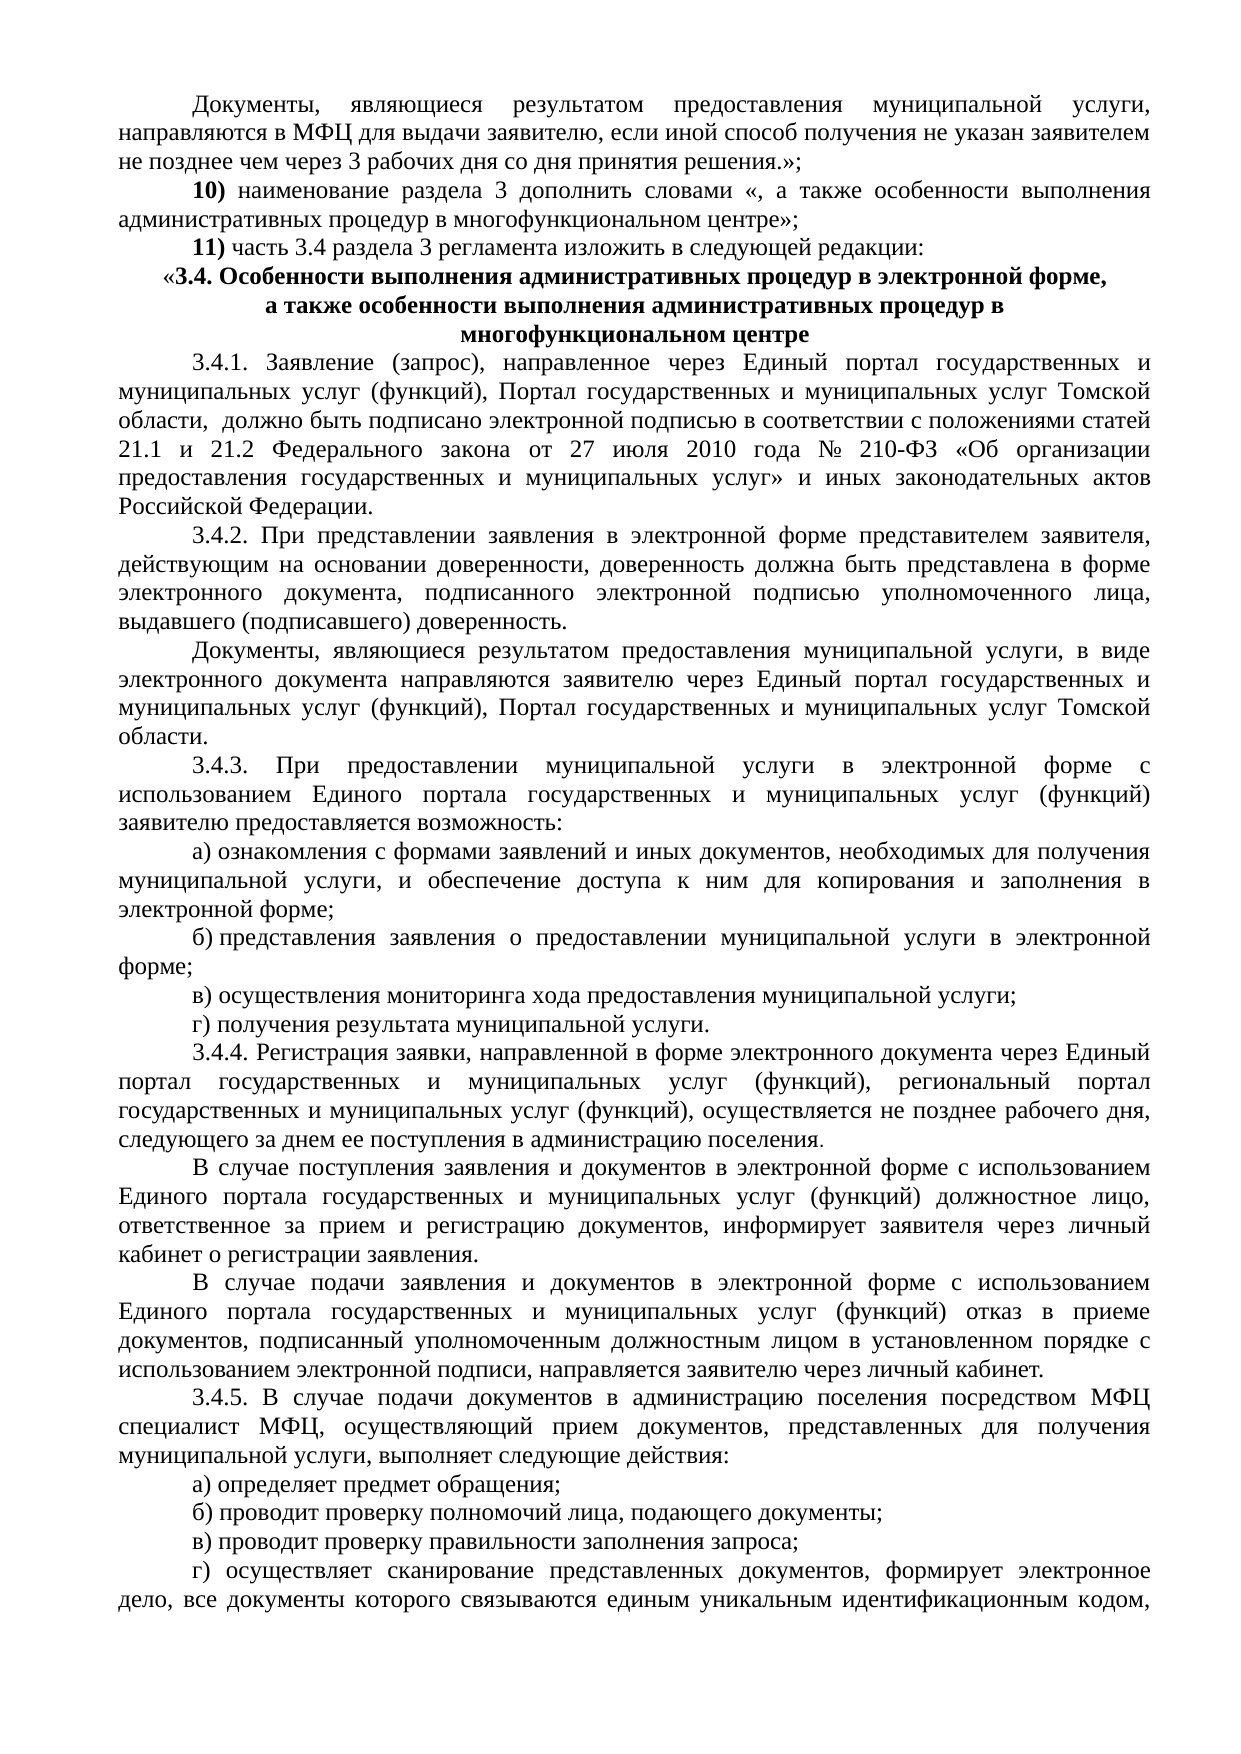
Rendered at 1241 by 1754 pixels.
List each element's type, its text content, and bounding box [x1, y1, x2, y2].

text В случае подачи заявления и документов в электронной форме с использованием Единого портала государственных и муниципальных услуг (функций) отказ в приеме документов, подписанный уполномоченным должностным лицом в установленном порядке с использованием электронной подписи, направляется заявителю через личный кабинет. [118, 1267, 1152, 1382]
text в) проводит проверку правильности заполнения запроса; [118, 1526, 1152, 1555]
text В случае поступления заявления и документов в электронной форме с использованием Единого портала государственных и муниципальных услуг (функций) должностное лицо, ответственное за прием и регистрацию документов, информирует заявителя через личный кабинет о регистрации заявления. [118, 1152, 1152, 1267]
text б) представления заявления о предоставлении муниципальной услуги в электронной форме; [118, 922, 1152, 980]
text г) получения результата муниципальной услуги. [118, 1009, 1152, 1037]
text в) осуществления мониторинга хода предоставления муниципальной услуги; [118, 980, 1152, 1009]
text а) определяет предмет обращения; [118, 1469, 1152, 1497]
text 3.4.4. Регистрация заявки, направленной в форме электронного документа через Единый портал государственных и муниципальных услуг (функций), региональный портал государственных и муниципальных услуг (функций), осуществляется не позднее рабочего дня, следующего за днем ее поступления в администрацию поселения. [118, 1037, 1152, 1152]
text а также особенности выполнения административных процедур в [118, 290, 1152, 319]
text «3.4. Особенности выполнения административных процедур в электронной форме, [118, 261, 1152, 290]
list 10) наименование раздела 3 дополнить словами «, а также особенности выполнения административных процедур в многофункциональном центре»; [118, 175, 1152, 232]
text 3.4.2. При представлении заявления в электронной форме представителем заявителя, действующим на основании доверенности, доверенность должна быть представлена в форме электронного документа, подписанного электронной подписью уполномоченного лица, выдавшего (подписавшего) доверенность. [118, 520, 1152, 635]
text а) ознакомления с формами заявлений и иных документов, необходимых для получения муниципальной услуги, и обеспечение доступа к ним для копирования и заполнения в электронной форме; [118, 836, 1152, 922]
text 3.4.5. В случае подачи документов в администрацию поселения посредством МФЦ специалист МФЦ, осуществляющий прием документов, представленных для получения муниципальной услуги, выполняет следующие действия: [118, 1382, 1152, 1469]
text 3.4.3. При предоставлении муниципальной услуги в электронной форме с использованием Единого портала государственных и муниципальных услуг (функций) заявителю предоставляется возможность: [118, 750, 1152, 836]
text 3.4.1. Заявление (запрос), направленное через Единый портал государственных и муниципальных услуг (функций), Портал государственных и муниципальных услуг Томской области, должно быть подписано электронной подписью в соответствии с положениями статей 21.1 и 21.2 Федерального закона от 27 июля 2010 года № 210-ФЗ «Об организации предоставления государственных и муниципальных услуг» и иных законодательных актов Российской Федерации. [118, 347, 1152, 520]
text 11) часть 3.4 раздела 3 регламента изложить в следующей редакции: [118, 232, 1152, 261]
text Документы, являющиеся результатом предоставления муниципальной услуги, в виде электронного документа направляются заявителю через Единый портал государственных и муниципальных услуг (функций), Портал государственных и муниципальных услуг Томской области. [118, 635, 1152, 750]
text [118, 1555, 1152, 1612]
text многофункциональном центре [118, 319, 1152, 347]
text б) проводит проверку полномочий лица, подающего документы; [118, 1497, 1152, 1526]
list Документы, являющиеся результатом предоставления муниципальной услуги, направляются в МФЦ для выдачи заявителю, если иной способ получения не указан заявителем не позднее чем через 3 рабочих дня со дня принятия решения.»; [118, 89, 1152, 175]
